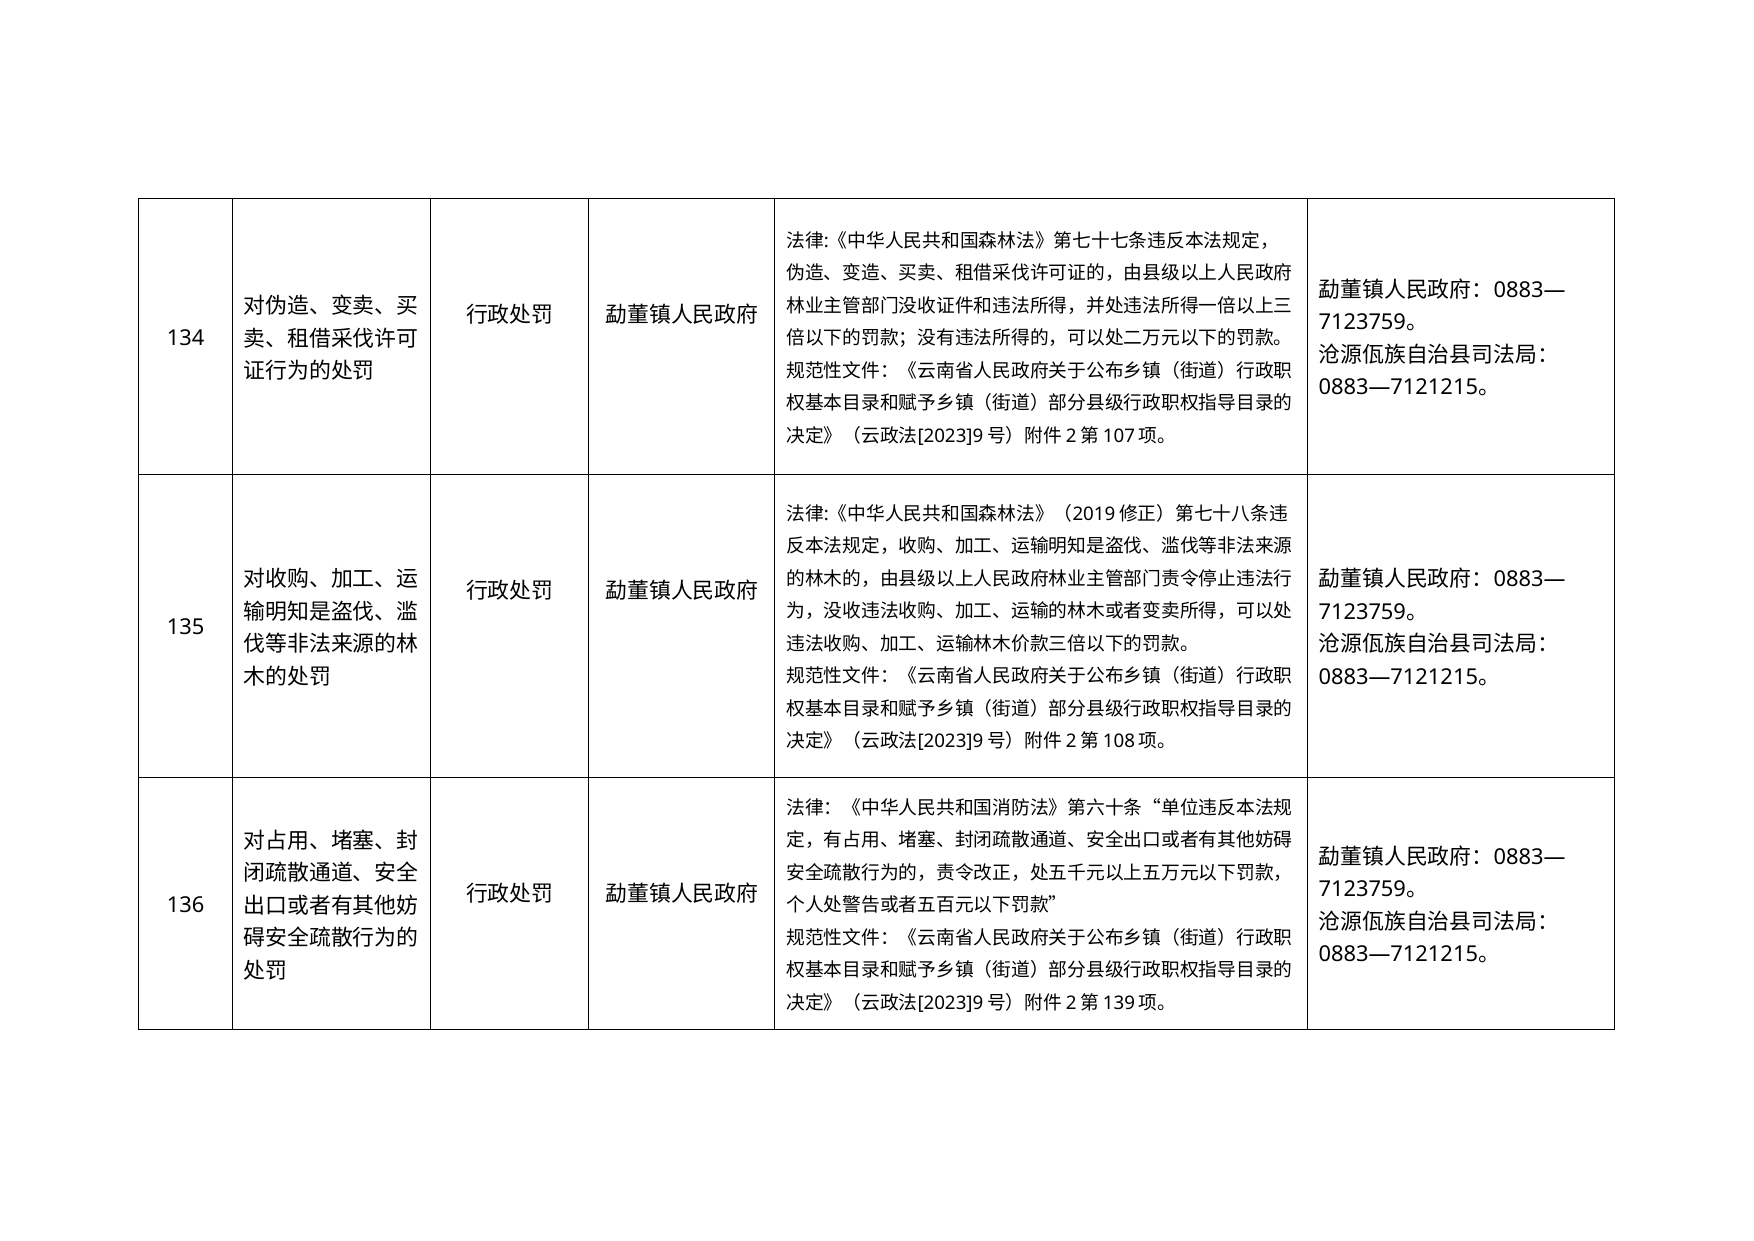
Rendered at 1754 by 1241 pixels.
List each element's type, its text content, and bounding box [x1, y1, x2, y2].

table_cell 135 [139, 475, 232, 777]
table_cell 法律:《中华人民共和国森林法》（2019修正）第七十八条违反本法规定，收购、加工、运输明知是盗伐、滥伐等非法来源的林木的，由县级以上人民政府林业主管部门责令停止违法行为，没收违法收购、加工、运输的林木或者变卖所得，可以处违法收购、加工、运输林木价款三倍以下的罚款。 规范性文件：《云南省人民政府关于公布乡镇（街道）行政职权基本目录和赋予乡镇（街道）部分县级行政职权指导目录的决定》（云政法[2023]9号）附件2第108项。 [775, 475, 1307, 777]
table_cell 勐董镇人民政府：0883—7123759。 沧源佤族自治县司法局：0883—7121215。 [1308, 475, 1614, 777]
table_cell 法律：《中华人民共和国消防法》第六十条“单位违反本法规定，有占用、堵塞、封闭疏散通道、安全出口或者有其他妨碍安全疏散行为的，责令改正，处五千元以上五万元以下罚款，个人处警告或者五百元以下罚款” 规范性文件：《云南省人民政府关于公布乡镇（街道）行政职权基本目录和赋予乡镇（街道）部分县级行政职权指导目录的决定》（云政法[2023]9号）附件2第139项。 [775, 778, 1307, 1029]
table_cell 行政处罚 [431, 778, 588, 1029]
table_cell 勐董镇人民政府 [589, 475, 774, 777]
table_cell 对收购、加工、运输明知是盗伐、滥伐等非法来源的林木的处罚 [233, 475, 430, 777]
table_cell 行政处罚 [431, 475, 588, 777]
table_cell 136 [139, 778, 232, 1029]
table_cell 勐董镇人民政府：0883—7123759。 沧源佤族自治县司法局：0883—7121215。 [1308, 199, 1614, 474]
table_cell 勐董镇人民政府 [589, 199, 774, 474]
table_cell 对伪造、变卖、买卖、租借采伐许可证行为的处罚 [233, 199, 430, 474]
table_cell 勐董镇人民政府 [589, 778, 774, 1029]
table_cell 法律:《中华人民共和国森林法》第七十七条违反本法规定，伪造、变造、买卖、租借采伐许可证的，由县级以上人民政府林业主管部门没收证件和违法所得，并处违法所得一倍以上三倍以下的罚款；没有违法所得的，可以处二万元以下的罚款。 规范性文件：《云南省人民政府关于公布乡镇（街道）行政职权基本目录和赋予乡镇（街道）部分县级行政职权指导目录的决定》（云政法[2023]9号）附件2第107项。 [775, 199, 1307, 474]
table_cell 134 [139, 199, 232, 474]
table_cell 对占用、堵塞、封闭疏散通道、安全出口或者有其他妨碍安全疏散行为的处罚 [233, 778, 430, 1029]
table_cell 行政处罚 [431, 199, 588, 474]
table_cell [1308, 778, 1614, 1029]
